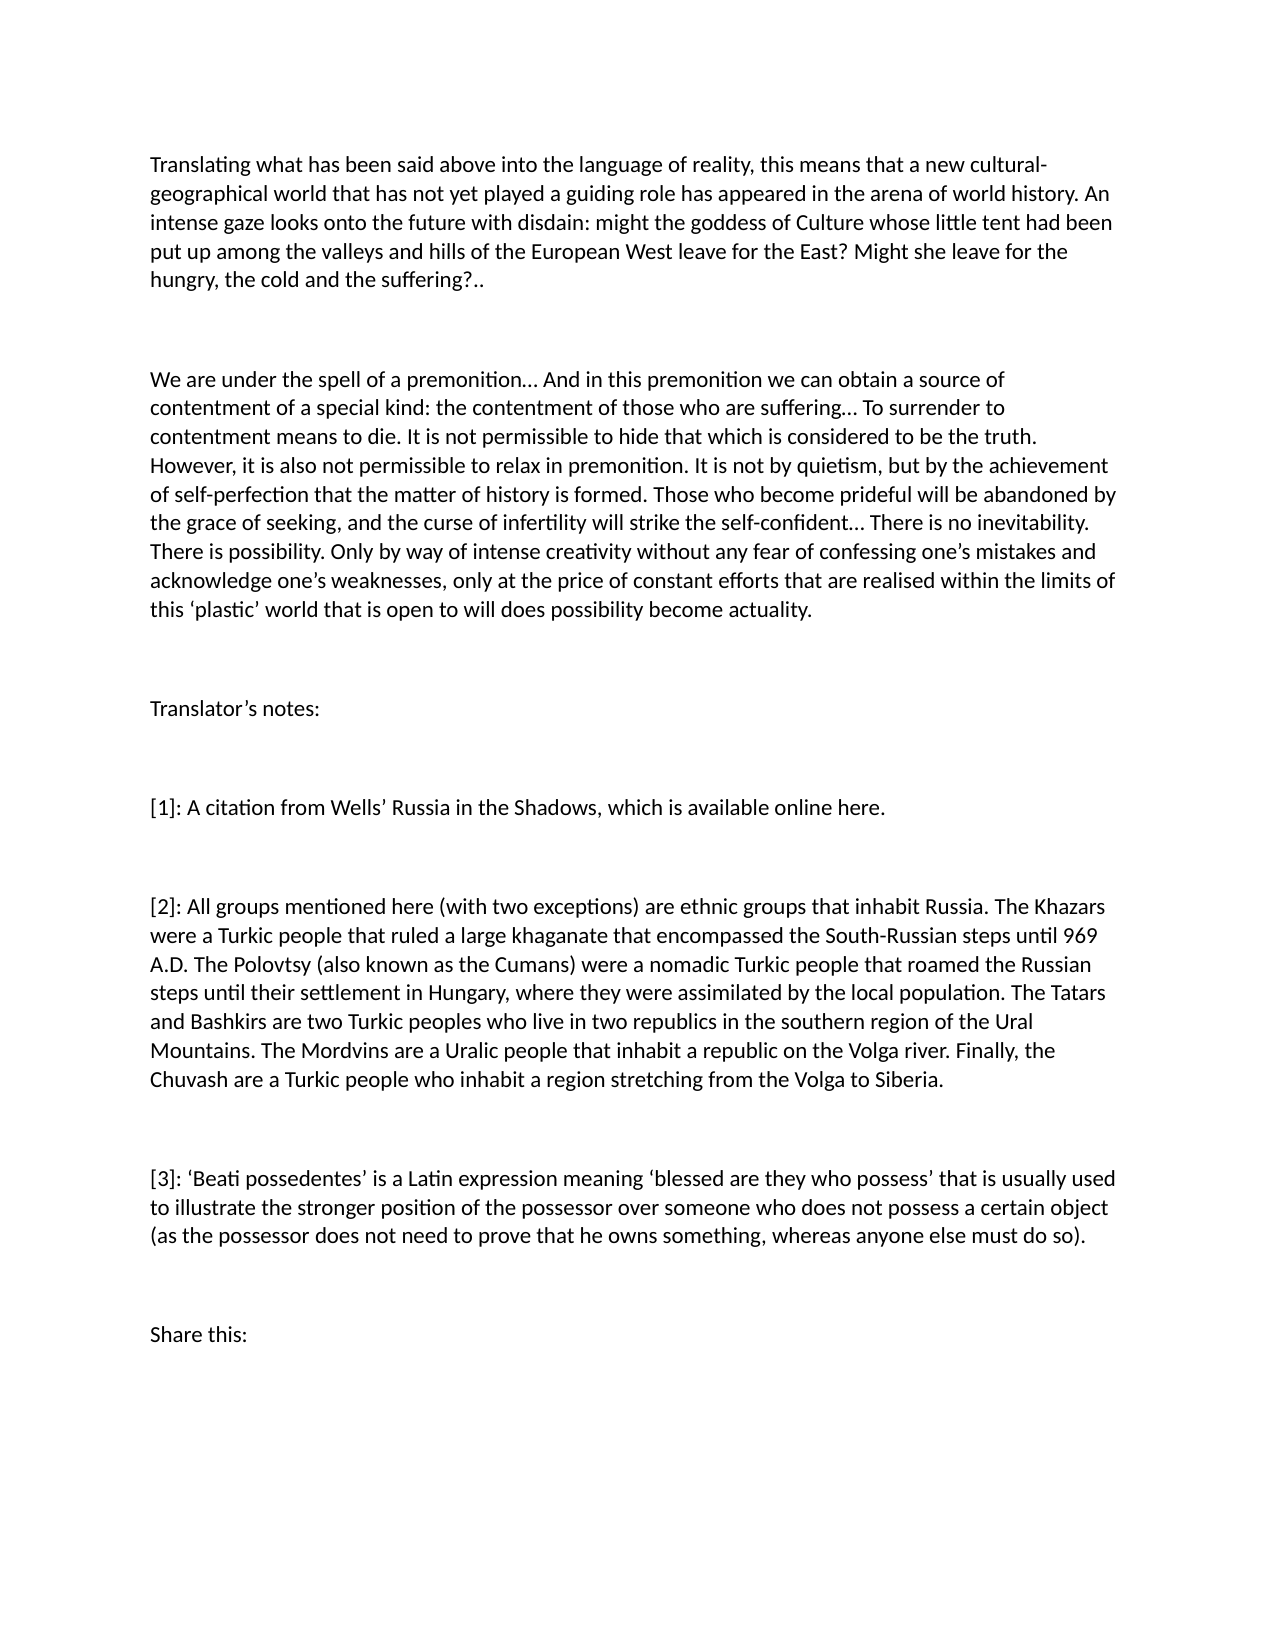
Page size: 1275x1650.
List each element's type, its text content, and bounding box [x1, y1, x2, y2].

text We are under the spell of a premonition… And in this premonition we can obtain a source of contentment of a special kind: the contentment of those who are suffering… To surrender to contentment means to die. It is not permissible to hide that which is considered to be the truth. However, it is also not permissible to relax in premonition. It is not by quietism, but by the achievement of self-perfection that the matter of history is formed. Those who become prideful will be abandoned by the grace of seeking, and the curse of infertility will strike the self-confident… There is no inevitability. There is possibility. Only by way of intense creativity without any fear of confessing one’s mistakes and acknowledge one’s weaknesses, only at the price of constant efforts that are realised within the limits of this ‘plastic’ world that is open to will does possibility become actuality. [150, 364, 1125, 623]
text [1]: A citation from Wells’ Russia in the Shadows, which is available online here. [150, 792, 1125, 821]
text [2]: All groups mentioned here (with two exceptions) are ethnic groups that inhabit Russia. The Khazars were a Turkic people that ruled a large khaganate that encompassed the South-Russian steps until 969 A.D. The Polovtsy (also known as the Cumans) were a nomadic Turkic people that roamed the Russian steps until their settlement in Hungary, where they were assimilated by the local population. The Tatars and Bashkirs are two Turkic peoples who live in two republics in the southern region of the Ural Mountains. The Mordvins are a Uralic people that inhabit a republic on the Volga river. Finally, the Chuvash are a Turkic people who inhabit a region stretching from the Volga to Siberia. [150, 892, 1125, 1093]
text Translator’s notes: [150, 693, 1125, 722]
text Translating what has been said above into the language of reality, this means that a new cultural-geographical world that has not yet played a guiding role has appeared in the arena of world history. An intense gaze looks onto the future with disdain: might the goddess of Culture whose little tent had been put up among the valleys and hills of the European West leave for the East? Might she leave for the hungry, the cold and the suffering?.. [150, 150, 1125, 294]
text Share this: [150, 1320, 1125, 1349]
text [3]: ‘Beati possedentes’ is a Latin expression meaning ‘blessed are they who possess’ that is usually used to illustrate the stronger position of the possessor over someone who does not possess a certain object (as the possessor does not need to prove that he owns something, whereas anyone else must do so). [150, 1163, 1125, 1249]
